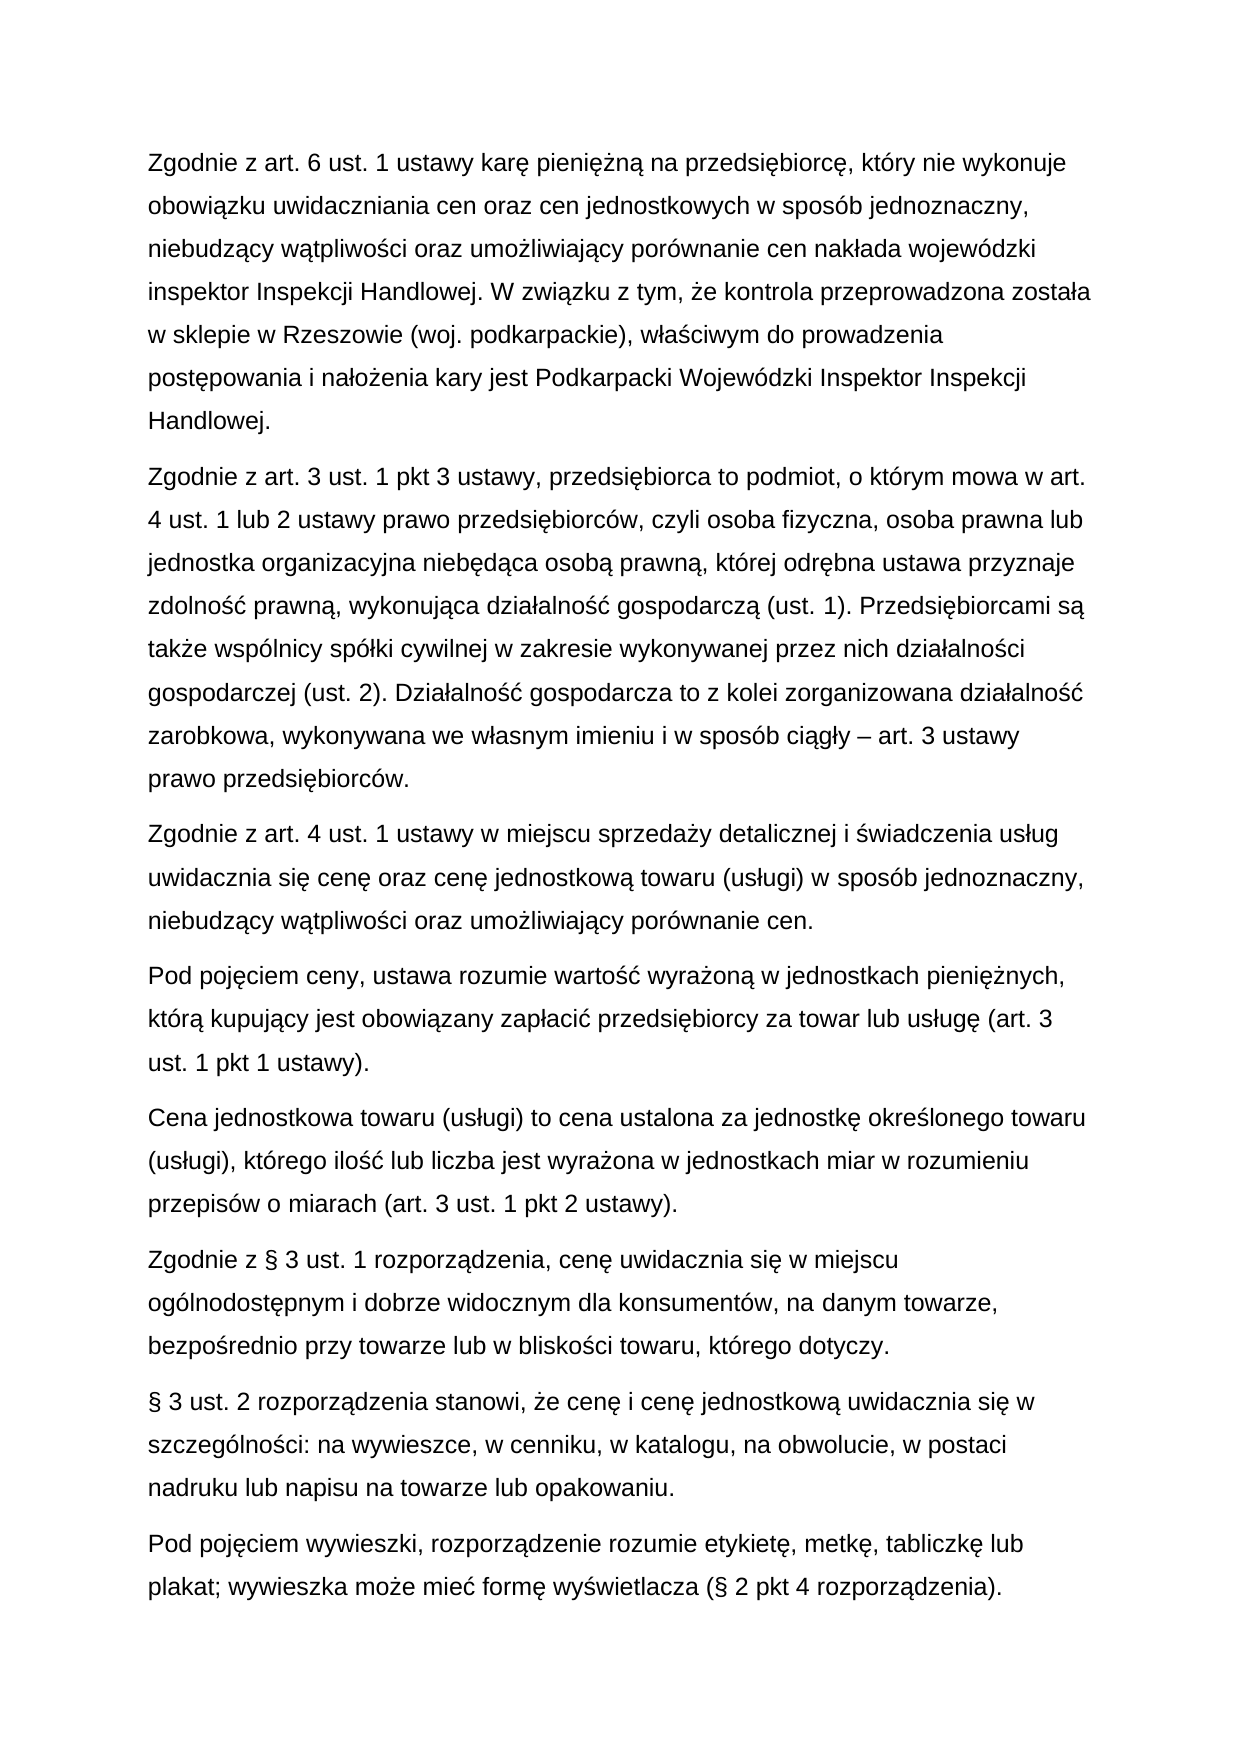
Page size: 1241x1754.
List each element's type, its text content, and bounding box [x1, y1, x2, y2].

text Zgodnie z § 3 ust. 1 rozporządzenia, cenę uwidacznia się w miejscu ogólnodostępnym i dobrze widocznym dla konsumentów, na danym towarze, bezpośrednio przy towarze lub w bliskości towaru, którego dotyczy. [148, 1245, 1093, 1360]
text Cena jednostkowa towaru (usługi) to cena ustalona za jednostkę określonego towaru (usługi), którego ilość lub liczba jest wyrażona w jednostkach miar w rozumieniu przepisów o miarach (art. 3 ust. 1 pkt 2 ustawy). [148, 1103, 1093, 1218]
subtitle Zgodnie z art. 6 ust. 1 ustawy karę pieniężną na przedsiębiorcę, który nie wykonuje obowiązku uwidaczniania cen oraz cen jednostkowych w sposób jednoznaczny, niebudzący wątpliwości oraz umożliwiający porównanie cen nakłada wojewódzki inspektor Inspekcji Handlowej. W związku z tym, że kontrola przeprowadzona została w sklepie w Rzeszowie (woj. podkarpackie), właściwym do prowadzenia postępowania i nałożenia kary jest Podkarpacki Wojewódzki Inspektor Inspekcji Handlowej. [148, 148, 1093, 435]
text Zgodnie z art. 3 ust. 1 pkt 3 ustawy, przedsiębiorca to podmiot, o którym mowa w art. 4 ust. 1 lub 2 ustawy prawo przedsiębiorców, czyli osoba fizyczna, osoba prawna lub jednostka organizacyjna niebędąca osobą prawną, której odrębna ustawa przyznaje zdolność prawną, wykonująca działalność gospodarczą (ust. 1). Przedsiębiorcami są także wspólnicy spółki cywilnej w zakresie wykonywanej przez nich działalności gospodarczej (ust. 2). Działalność gospodarcza to z kolei zorganizowana działalność zarobkowa, wykonywana we własnym imieniu i w sposób ciągły – art. 3 ustawy prawo przedsiębiorców. [148, 462, 1093, 793]
text § 3 ust. 2 rozporządzenia stanowi, że cenę i cenę jednostkową uwidacznia się w szczególności: na wywieszce, w cenniku, w katalogu, na obwolucie, w postaci nadruku lub napisu na towarze lub opakowaniu. [148, 1387, 1093, 1502]
text Pod pojęciem wywieszki, rozporządzenie rozumie etykietę, metkę, tabliczkę lub plakat; wywieszka może mieć formę wyświetlacza (§ 2 pkt 4 rozporządzenia). [148, 1529, 1093, 1601]
text Pod pojęciem ceny, ustawa rozumie wartość wyrażoną w jednostkach pieniężnych, którą kupujący jest obowiązany zapłacić przedsiębiorcy za towar lub usługę (art. 3 ust. 1 pkt 1 ustawy). [148, 961, 1093, 1076]
text Zgodnie z art. 4 ust. 1 ustawy w miejscu sprzedaży detalicznej i świadczenia usług uwidacznia się cenę oraz cenę jednostkową towaru (usługi) w sposób jednoznaczny, niebudzący wątpliwości oraz umożliwiający porównanie cen. [148, 819, 1093, 934]
